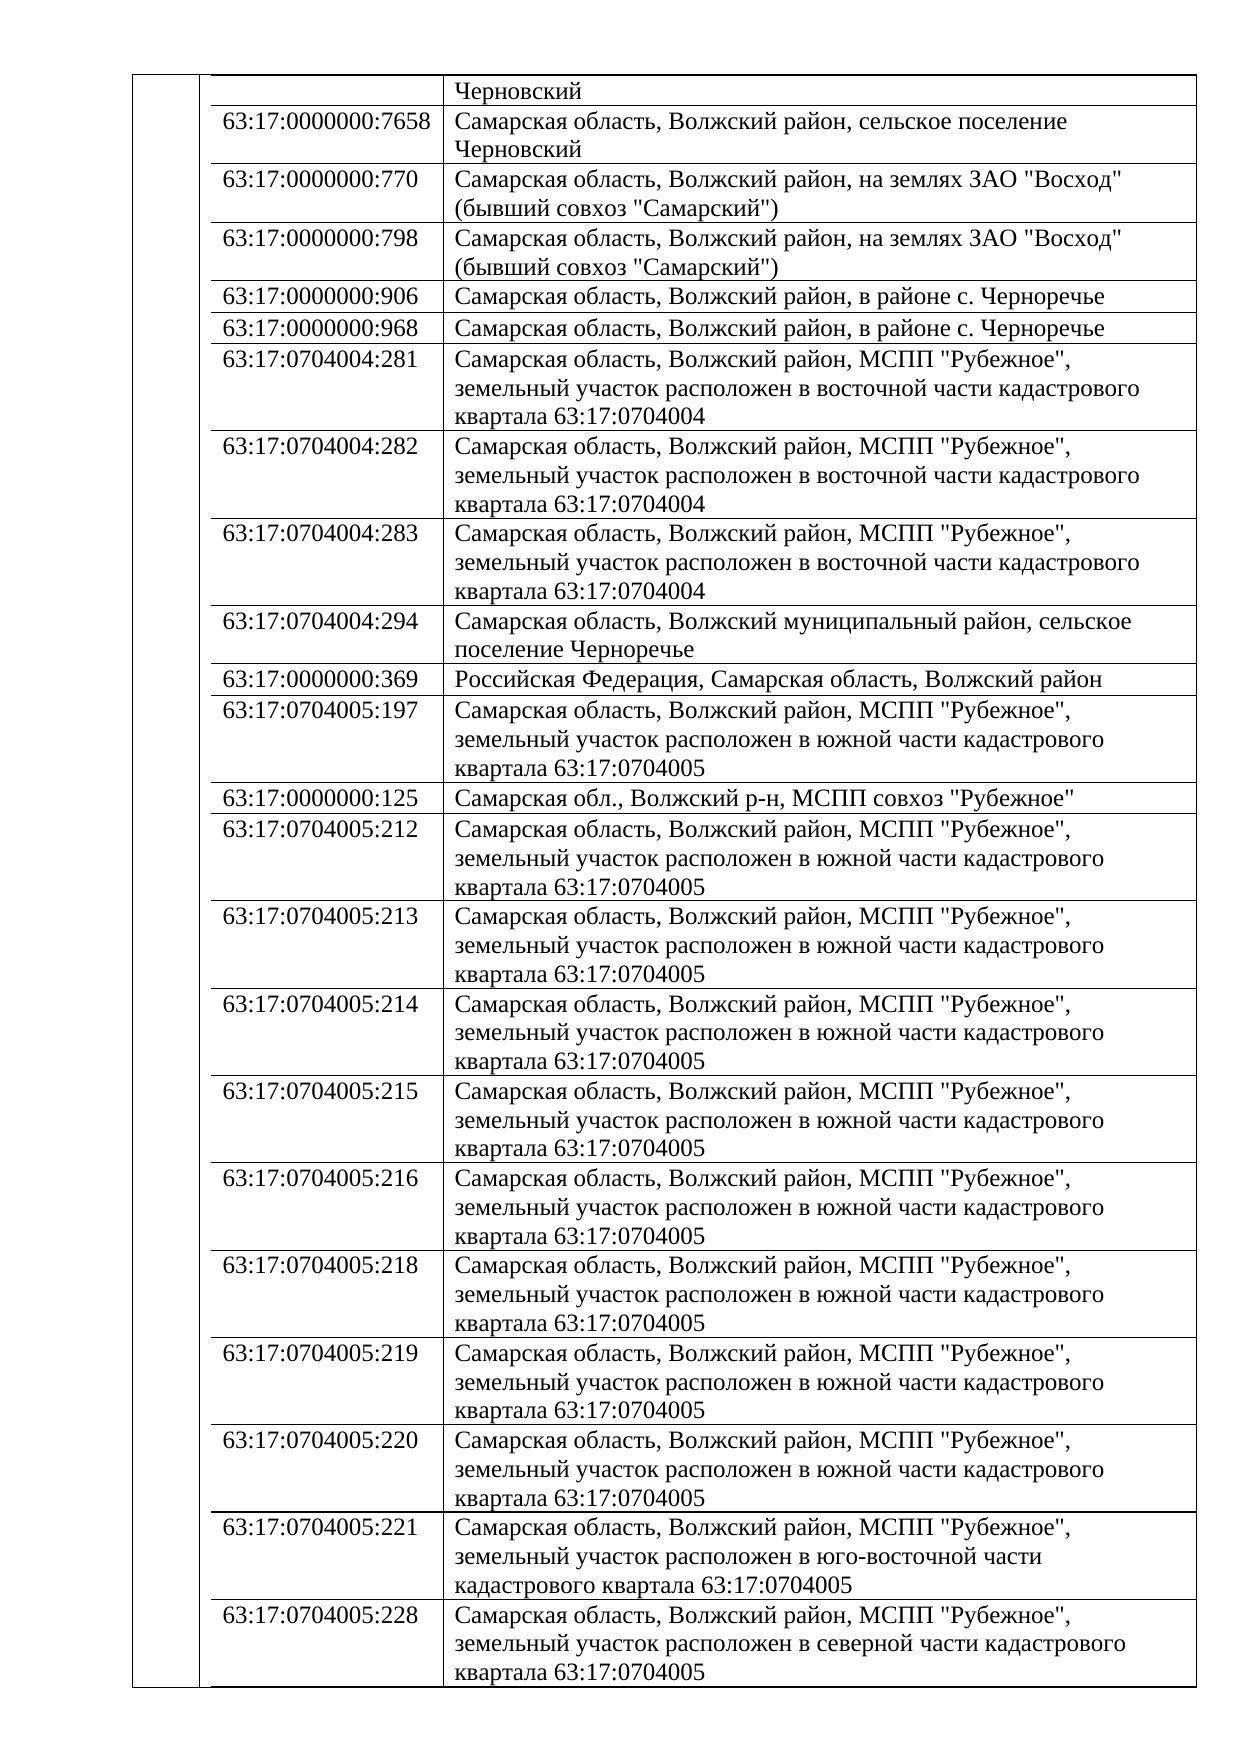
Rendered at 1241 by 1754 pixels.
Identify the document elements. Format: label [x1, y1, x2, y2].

table_cell [444, 814, 1196, 900]
table_cell [444, 223, 1196, 280]
table_cell [444, 606, 1196, 663]
table_cell [444, 281, 1196, 312]
table_cell [444, 1076, 1196, 1162]
table_cell [444, 344, 1196, 430]
table_cell [444, 1600, 1196, 1686]
table_cell [200, 75, 443, 1687]
table_cell [444, 1513, 1196, 1599]
table_cell [444, 989, 1196, 1075]
table_cell [444, 1338, 1196, 1424]
table_cell [444, 1425, 1196, 1511]
table_cell [444, 164, 1196, 222]
table_cell [444, 1251, 1196, 1337]
table_cell [444, 106, 1196, 163]
table_cell [444, 313, 1196, 343]
table_cell [444, 783, 1196, 813]
table_cell [444, 664, 1196, 695]
table_cell [444, 1163, 1196, 1250]
table_cell [444, 431, 1196, 518]
table_cell [701, 265, 706, 274]
table_cell [444, 76, 1196, 105]
table_cell [444, 696, 1196, 782]
table_cell [444, 519, 1196, 605]
table_cell [444, 901, 1196, 988]
